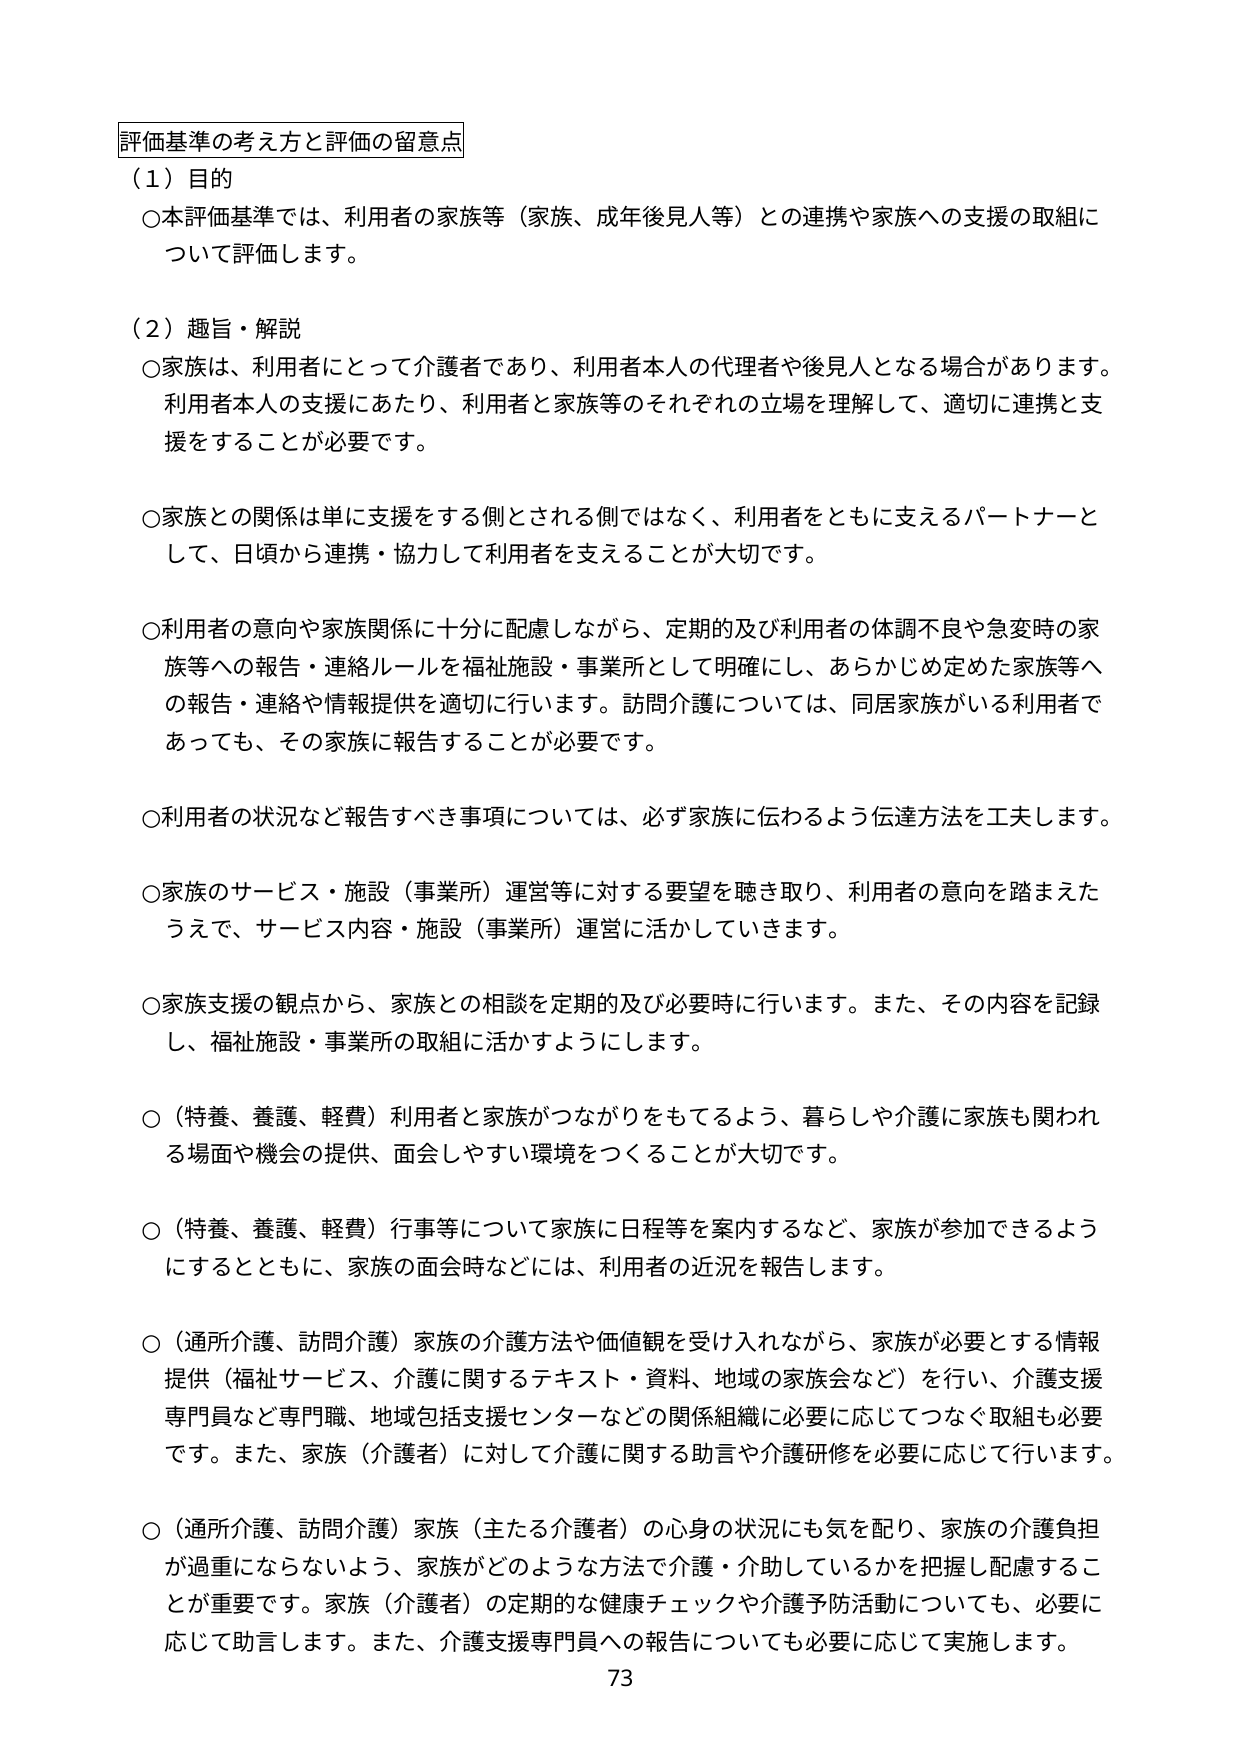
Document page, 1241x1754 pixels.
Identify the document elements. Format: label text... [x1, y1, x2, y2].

text ○利用者の意向や家族関係に十分に配慮しながら、定期的及び利用者の体調不良や急変時の家族等への報告・連絡ルールを福祉施設・事業所として明確にし、あらかじめ定めた家族等への報告・連絡や情報提供を適切に行います。訪問介護については、同居家族がいる利用者であっても、その家族に報告することが必要です。 [141, 609, 1122, 759]
text ○（通所介護、訪問介護）家族（主たる介護者）の心身の状況にも気を配り、家族の介護負担が過重にならないよう、家族がどのような方法で介護・介助しているかを把握し配慮することが重要です。家族（介護者）の定期的な健康チェックや介護予防活動についても、必要に応じて助言します。また、介護支援専門員への報告についても必要に応じて実施します。 [141, 1509, 1122, 1659]
text （１）目的 [118, 159, 1122, 196]
text （２）趣旨・解説 [118, 309, 1122, 346]
text ○家族は、利用者にとって介護者であり、利用者本人の代理者や後見人となる場合があります。利用者本人の支援にあたり、利用者と家族等のそれぞれの立場を理解して、適切に連携と支援をすることが必要です。 [141, 346, 1122, 459]
text ○（特養、養護、軽費）利用者と家族がつながりをもてるよう、暮らしや介護に家族も関われる場面や機会の提供、面会しやすい環境をつくることが大切です。 [141, 1096, 1122, 1171]
text ○本評価基準では、利用者の家族等（家族、成年後見人等）との連携や家族への支援の取組について評価します。 [141, 196, 1122, 271]
text 評価基準の考え方と評価の留意点 [118, 121, 1122, 159]
text ○（特養、養護、軽費）行事等について家族に日程等を案内するなど、家族が参加できるようにするとともに、家族の面会時などには、利用者の近況を報告します。 [141, 1209, 1122, 1284]
text ○家族支援の観点から、家族との相談を定期的及び必要時に行います。また、その内容を記録し、福祉施設・事業所の取組に活かすようにします。 [141, 984, 1122, 1059]
text ○（通所介護、訪問介護）家族の介護方法や価値観を受け入れながら、家族が必要とする情報提供（福祉サービス、介護に関するテキスト・資料、地域の家族会など）を行い、介護支援専門員など専門職、地域包括支援センターなどの関係組織に必要に応じてつなぐ取組も必要です。また、家族（介護者）に対して介護に関する助言や介護研修を必要に応じて行います。 [141, 1321, 1122, 1471]
text ○利用者の状況など報告すべき事項については、必ず家族に伝わるよう伝達方法を工夫します。 [141, 796, 1122, 834]
text ○家族との関係は単に支援をする側とされる側ではなく、利用者をともに支えるパートナーとして、日頃から連携・協力して利用者を支えることが大切です。 [141, 496, 1122, 571]
text ○家族のサービス・施設（事業所）運営等に対する要望を聴き取り、利用者の意向を踏まえたうえで、サービス内容・施設（事業所）運営に活かしていきます。 [141, 871, 1122, 946]
